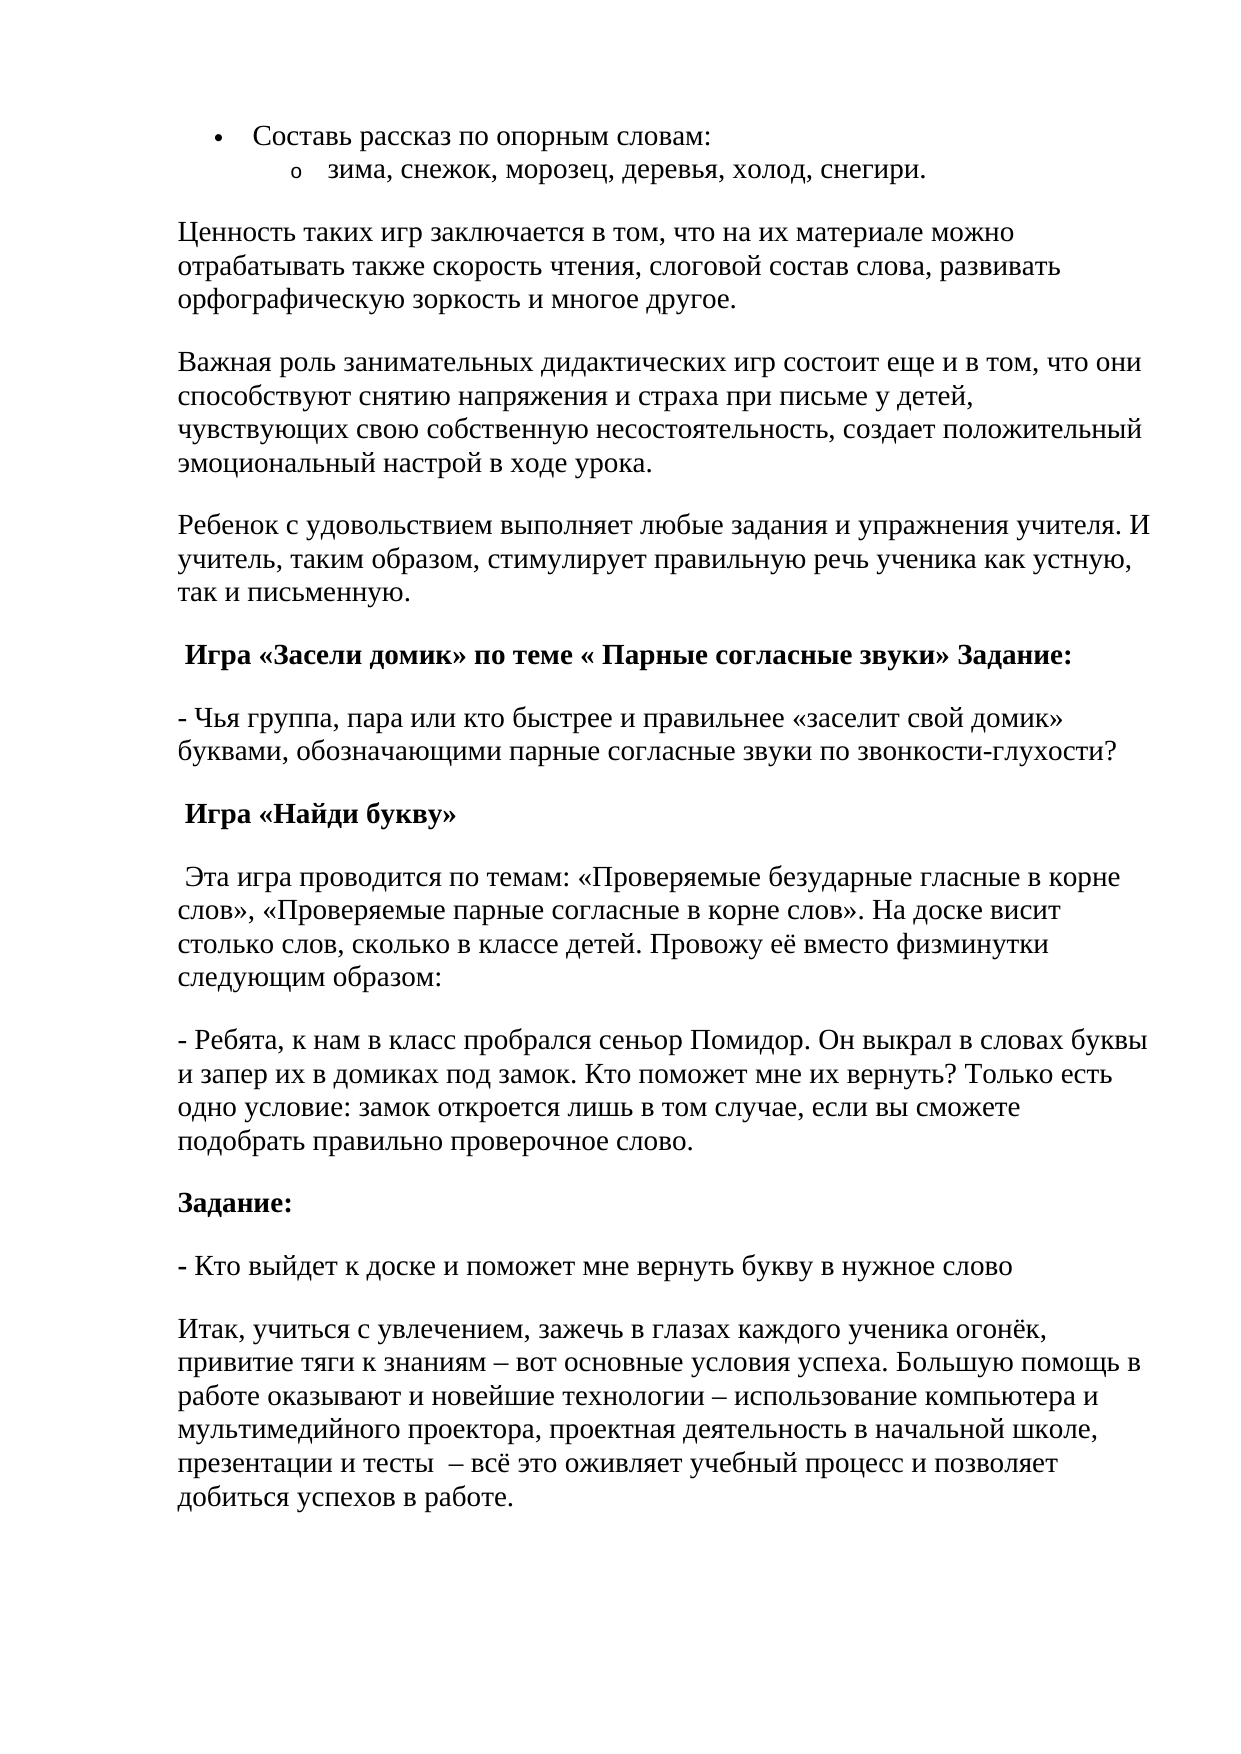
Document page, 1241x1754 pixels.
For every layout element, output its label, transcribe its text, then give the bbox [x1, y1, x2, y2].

text - Ребята, к нам в класс пробрался сеньор Помидор. Он выкрал в словах буквы и запер их в домиках под замок. Кто поможет мне их вернуть? Только есть одно условие: замок откроется лишь в том случае, если вы сможете подобрать правильно проверочное слово. [177, 1022, 1152, 1156]
text - Чья группа, пара или кто быстрее и правильнее «заселит свой домик» буквами, обозначающими парные согласные звуки по звонкости-глухости? [177, 700, 1152, 767]
text Ценность таких игр заключается в том, что на их материале можно отрабатывать также скорость чтения, слоговой состав слова, развивать орфографическую зоркость и многое другое. [177, 214, 1152, 315]
text Игра «Найди букву» [177, 796, 1152, 830]
list Составь рассказ по опорным словам: [215, 118, 1152, 152]
text Важная роль занимательных дидактических игр состоит еще и в том, что они способствуют снятию напряжения и страха при письме у детей, чувствующих свою собственную несостоятельность, создает положительный эмоциональный настрой в ходе урока. [177, 344, 1152, 478]
text Задание: [177, 1186, 1152, 1219]
text - Кто выйдет к доске и поможет мне вернуть букву в нужное слово [177, 1248, 1152, 1282]
text Ребенок с удовольствием выполняет любые задания и упражнения учителя. И учитель, таким образом, стимулирует правильную речь ученика как устную, так и письменную. [177, 507, 1152, 608]
text Итак, учиться с увлечением, зажечь в глазах каждого ученика огонёк, привитие тяги к знаниям – вот основные условия успеха. Большую помощь в работе оказывают и новейшие технологии – использование компьютера и мультимедийного проектора, проектная деятельность в начальной школе, презентации и тесты – всё это оживляет учебный процесс и позволяет добиться успехов в работе. [177, 1311, 1152, 1512]
text Эта игра проводится по темам: «Проверяемые безударные гласные в корне слов», «Проверяемые парные согласные в корне слов». На доске висит столько слов, сколько в классе детей. Провожу её вместо физминутки следующим образом: [177, 859, 1152, 993]
list зима, снежок, морозец, деревья, холод, снегири. [290, 152, 1152, 185]
text Игра «Засели домик» по теме « Парные согласные звуки» Задание: [177, 637, 1152, 671]
